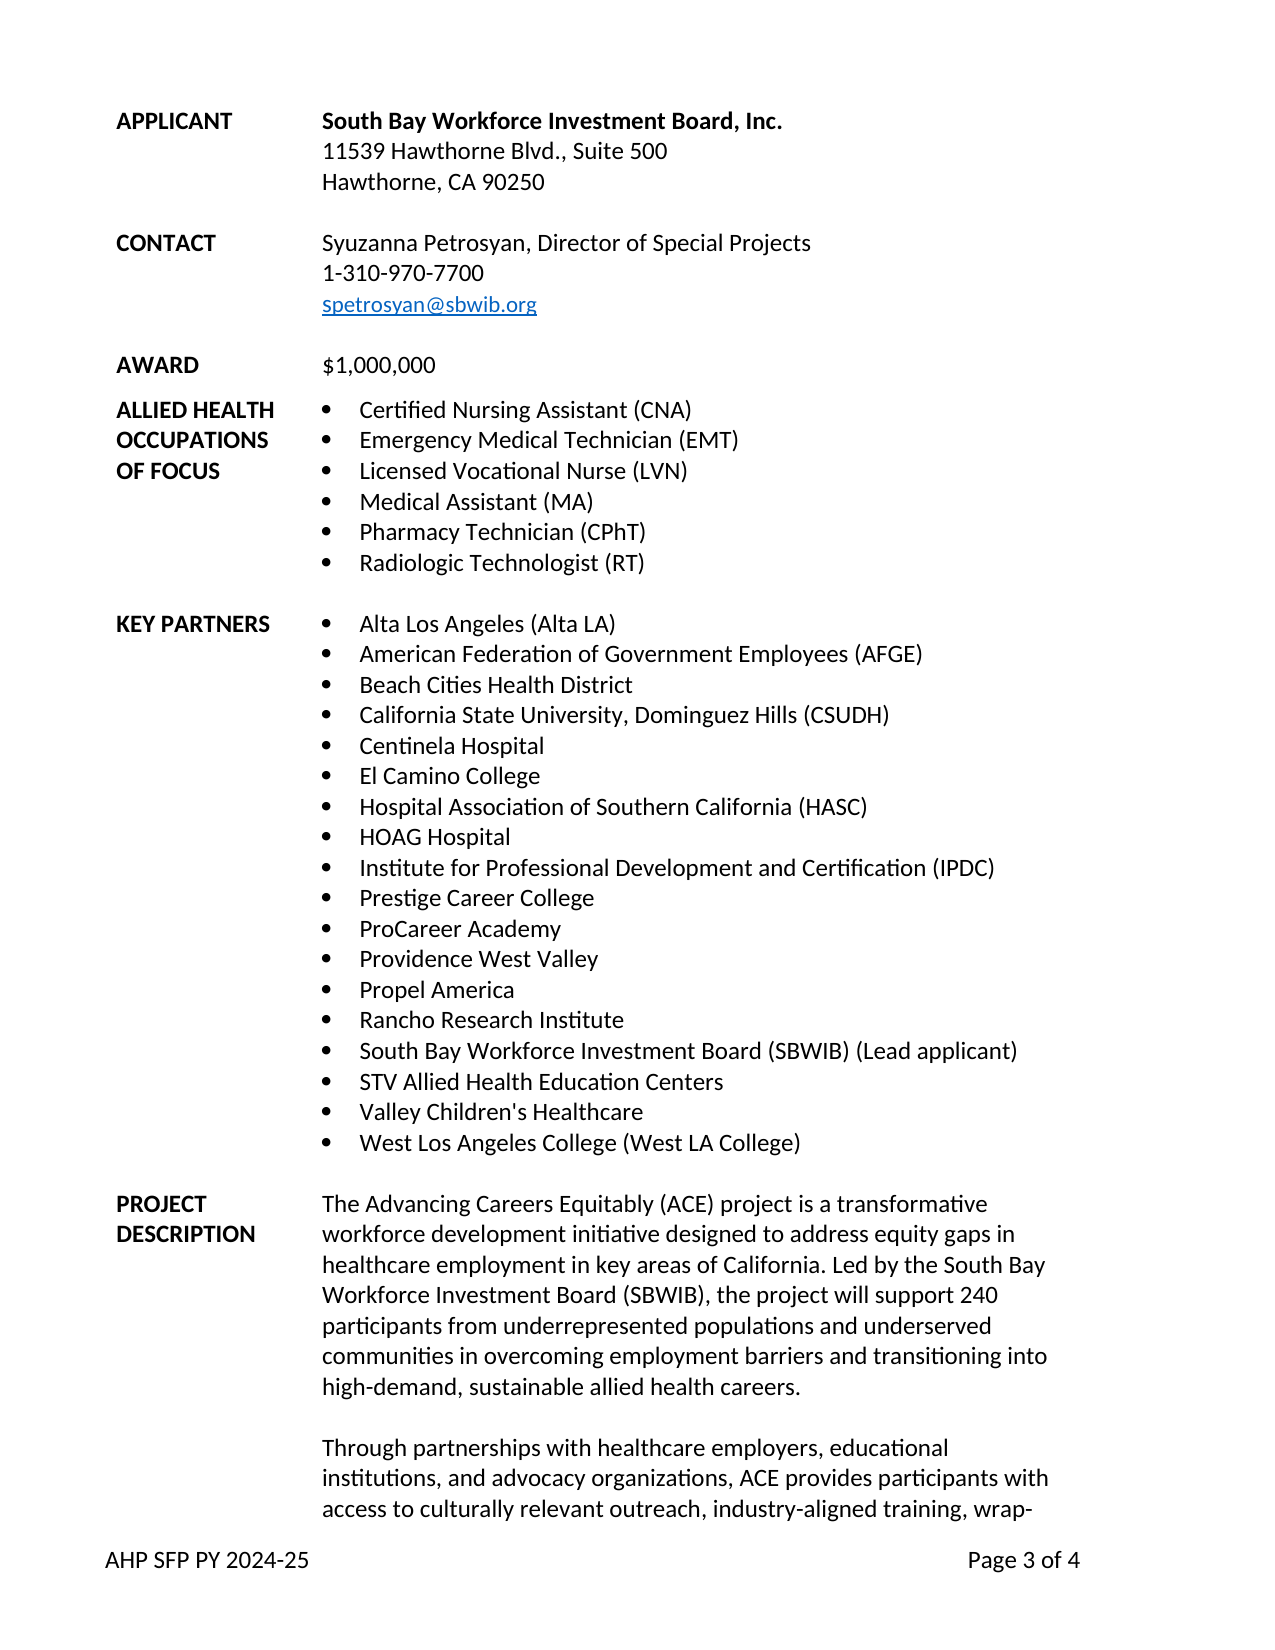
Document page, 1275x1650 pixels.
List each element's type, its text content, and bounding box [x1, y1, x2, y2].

table_cell Certified Nursing Assistant (CNA) Emergency Medical Technician (EMT) Licensed Vocational Nurse (LVN) Medical Assistant (MA) Pharmacy Technician (CPhT) Radiologic Technologist (RT) [311, 394, 1079, 608]
table_cell KEY PARTNERS [105, 608, 311, 1188]
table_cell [311, 1188, 1079, 1523]
table_header APPLICANT [105, 105, 311, 227]
table_cell CONTACT [105, 227, 311, 349]
table_cell Alta Los Angeles (Alta LA) American Federation of Government Employees (AFGE) Beach Cities Health District California State University, Dominguez Hills (CSUDH) Centinela Hospital El Camino College Hospital Association of Southern California (HASC) HOAG Hospital Institute for Professional Development and Certification (IPDC) Prestige Career College ProCareer Academy Providence West Valley Propel America Rancho Research Institute South Bay Workforce Investment Board (SBWIB) (Lead applicant) STV Allied Health Education Centers Valley Children's Healthcare West Los Angeles College (West LA College) [311, 608, 1079, 1188]
table_cell $1,000,000 [311, 349, 1079, 394]
table_cell Syuzanna Petrosyan, Director of Special Projects 1-310-970-7700 spetrosyan@sbwib.org [311, 227, 1079, 349]
table_cell ALLIED HEALTH OCCUPATIONS OF FOCUS [105, 394, 311, 608]
table_cell AWARD [105, 349, 311, 394]
table_header South Bay Workforce Investment Board, Inc. 11539 Hawthorne Blvd., Suite 500 Hawthorne, CA 90250 [311, 105, 1079, 227]
table_cell PROJECT DESCRIPTION [105, 1188, 311, 1523]
